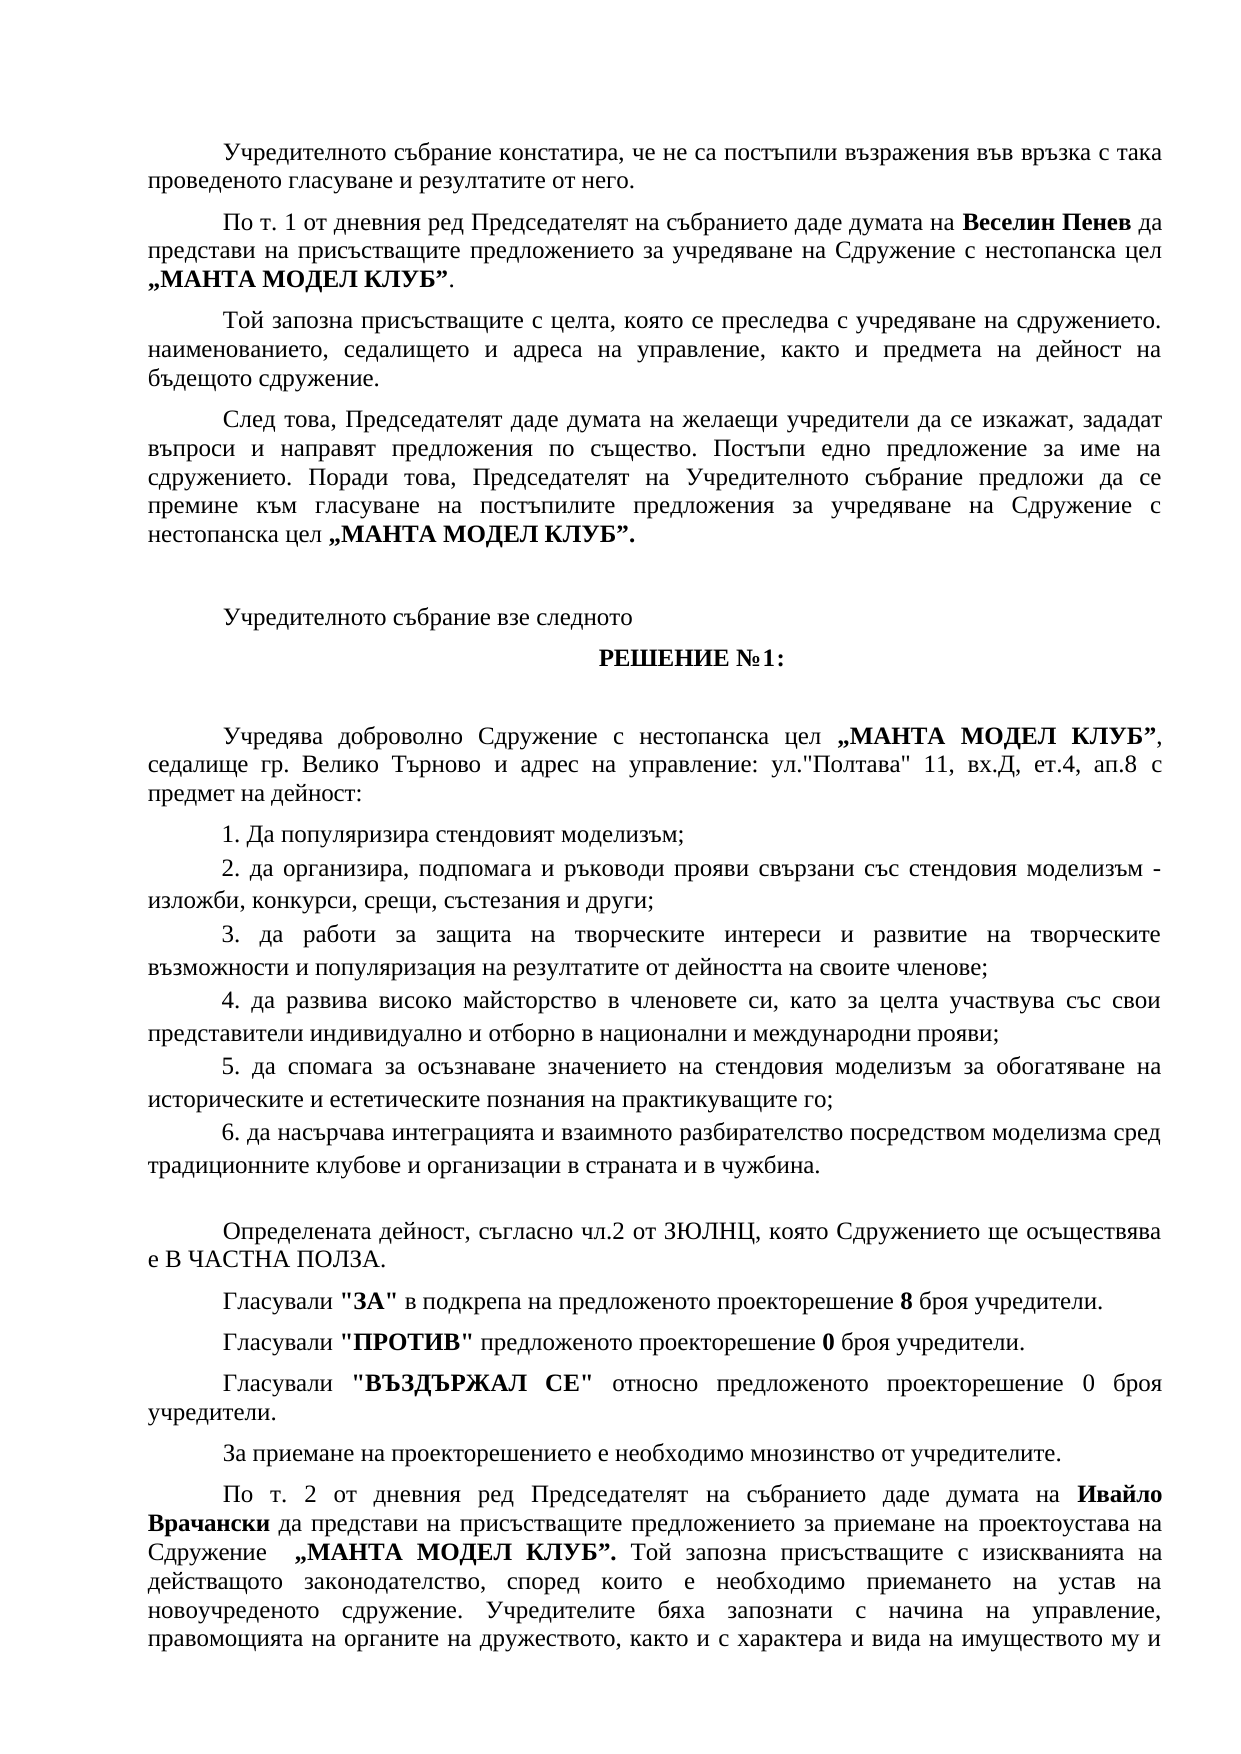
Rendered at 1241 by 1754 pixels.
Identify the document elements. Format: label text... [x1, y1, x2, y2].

text 4. да развива високо майсторство в членовете си, като за целта участвува със свои представители индивидуално и отборно в национални и международни прояви; [148, 985, 1162, 1046]
text Учредява доброволно Сдружение с нестопанска цел „МАНТА МОДЕЛ КЛУБ”, седалище гр. Велико Търново и адрес на управление: ул."Полтава" 11, вх.Д, ет.4, ап.8 с предмет на дейност: [148, 721, 1162, 807]
text 2. да организира, подпомага и ръководи прояви свързани със стендовия моделизъм - изложби, конкурси, срещи, състезания и други; [148, 853, 1162, 914]
text Гласували "ЗА" в подкрепа на предложеното проекторешение 8 броя учредители. [148, 1286, 1162, 1314]
text 6. да насърчава интеграцията и взаимното разбирателство посредством моделизма сред традиционните клубове и организации в страната и в чужбина. [148, 1117, 1162, 1178]
text 5. да спомага за осъзнаване значението на стендовия моделизъм за обогатяване на историческите и естетическите познания на практикуващите го; [148, 1051, 1162, 1112]
text 1. Да популяризира стендовият моделизъм; [148, 819, 1162, 848]
text Гласували "ПРОТИВ" предложеното проекторешение 0 броя учредители. [148, 1327, 1162, 1356]
text Той запозна присъстващите с целта, която се преследва с учредяване на сдружението. наименованието, седалището и адреса на управление, както и предмета на дейност на бъдещото сдружение. [148, 306, 1162, 392]
text По т. 1 от дневния ред Председателят на събранието даде думата на Веселин Пенев да представи на присъстващите предложението за учредяване на Сдружение с нестопанска цел „МАНТА МОДЕЛ КЛУБ”. [148, 207, 1162, 293]
text Гласували "ВЪЗДЪРЖАЛ СЕ" относно предложеното проекторешение 0 броя учредители. [148, 1368, 1162, 1426]
text РЕШЕНИЕ №1: [148, 643, 1162, 672]
text След това, Председателят даде думата на желаещи учредители да се изкажат, зададат въпроси и направят предложения по същество. Постъпи едно предложение за име на сдружението. Поради това, Председателят на Учредителното събрание предложи да се премине към гласуване на постъпилите предложения за учредяване на Сдружение с нестопанска цел „МАНТА МОДЕЛ КЛУБ”. [148, 404, 1162, 548]
text За приемане на проекторешението е необходимо мнозинство от учредителите. [148, 1438, 1162, 1467]
text 3. да работи за защита на творческите интереси и развитие на творческите възможности и популяризация на резултатите от дейността на своите членове; [148, 919, 1162, 980]
text Учредителното събрание констатира, че не са постъпили възражения във връзка с така проведеното гласуване и резултатите от него. [148, 137, 1162, 194]
text Учредителното събрание взе следното [148, 602, 1162, 631]
text Определената дейност, съгласно чл.2 от ЗЮЛНЦ, която Сдружението ще осъществява е В ЧАСТНА ПОЛЗА. [148, 1216, 1162, 1273]
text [148, 1479, 1162, 1652]
